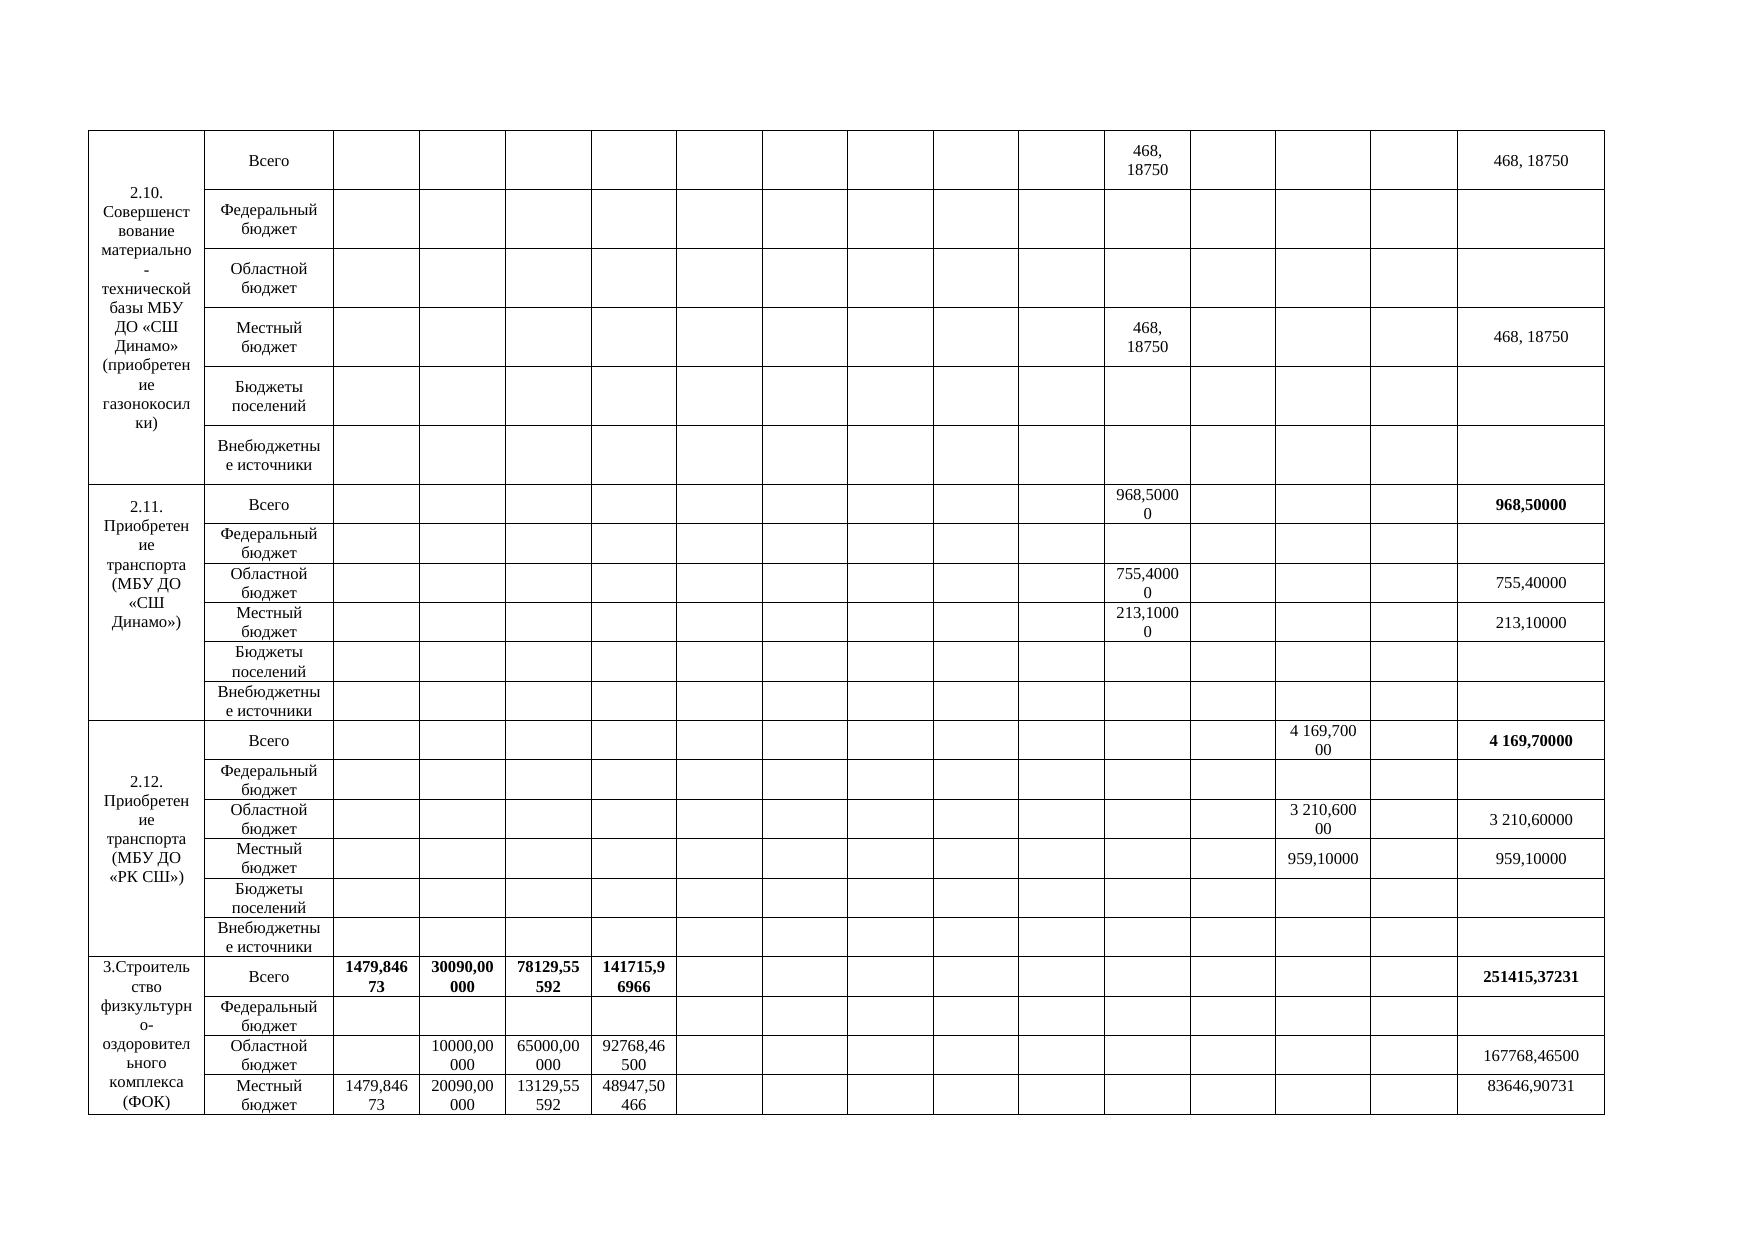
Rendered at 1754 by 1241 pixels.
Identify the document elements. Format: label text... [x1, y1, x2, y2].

table_cell 1479,84673 [334, 957, 419, 996]
table_cell [1191, 190, 1275, 248]
table_cell [1019, 918, 1104, 956]
table_cell [592, 308, 676, 366]
table_cell [592, 760, 676, 799]
table_cell 213,10000 [1458, 603, 1604, 641]
table_cell [848, 308, 933, 366]
table_cell [420, 426, 505, 484]
table_cell [934, 131, 1018, 189]
table_cell Всего [205, 957, 333, 996]
table_cell [592, 564, 676, 602]
table_cell [763, 190, 847, 248]
table_cell [1276, 249, 1370, 307]
table_cell [1276, 190, 1370, 248]
table_cell [677, 760, 762, 799]
table_cell [1019, 1036, 1104, 1074]
table_cell [1276, 997, 1370, 1035]
table_cell Областной бюджет [205, 1036, 333, 1074]
table_cell [334, 879, 419, 917]
table_cell [1276, 308, 1370, 366]
table_cell [763, 524, 847, 562]
table_cell [1191, 603, 1275, 641]
table_cell [1191, 839, 1275, 877]
table_cell [334, 190, 419, 248]
table_cell [1191, 524, 1275, 562]
table_cell Внебюджетные источники [205, 682, 333, 720]
table_cell 83646,90731 [1458, 1075, 1604, 1114]
table_cell [934, 190, 1018, 248]
table_cell [1019, 642, 1104, 681]
table_cell [506, 485, 591, 523]
table_cell [506, 721, 591, 759]
table_cell [1371, 918, 1457, 956]
table_cell [1276, 1075, 1370, 1114]
table_cell [677, 564, 762, 602]
table_cell [848, 1036, 933, 1074]
table_cell [848, 564, 933, 602]
table_cell [763, 1075, 847, 1114]
table_cell [934, 997, 1018, 1035]
table_cell 65000,00000 [506, 1036, 591, 1074]
table_cell [1191, 131, 1275, 189]
table_cell [763, 957, 847, 996]
table_cell 2.12. Приобретение транспорта (МБУ ДО «РК СШ») [89, 721, 204, 956]
table_cell [934, 721, 1018, 759]
table_cell [1191, 879, 1275, 917]
table_cell [1371, 603, 1457, 641]
table_cell [334, 131, 419, 189]
table_cell [334, 524, 419, 562]
table_cell [1019, 524, 1104, 562]
table_cell [420, 249, 505, 307]
table_cell [934, 308, 1018, 366]
table_cell [848, 1075, 933, 1114]
table_cell [1191, 426, 1275, 484]
table_cell Местный бюджет [205, 603, 333, 641]
table_cell [848, 997, 933, 1035]
table_cell [934, 485, 1018, 523]
table_cell [1019, 1075, 1104, 1114]
table_cell [1371, 1075, 1457, 1114]
table_cell 48947,50466 [592, 1075, 676, 1114]
table_cell [1371, 760, 1457, 799]
table_cell Областной бюджет [205, 800, 333, 838]
table_cell [1371, 131, 1457, 189]
table_cell [1371, 190, 1457, 248]
table_cell [848, 839, 933, 877]
table_cell [677, 918, 762, 956]
table_cell Федеральный бюджет [205, 524, 333, 562]
table_cell [677, 1036, 762, 1074]
table_cell [592, 879, 676, 917]
table_cell [420, 485, 505, 523]
table_cell [420, 308, 505, 366]
table_cell [763, 603, 847, 641]
table_cell [1276, 1036, 1370, 1074]
table_cell [506, 524, 591, 562]
table_cell [1371, 642, 1457, 681]
table_cell [1276, 760, 1370, 799]
table_cell Всего [205, 721, 333, 759]
table_cell [763, 367, 847, 425]
table_cell [1276, 682, 1370, 720]
table_cell [1458, 642, 1604, 681]
table_cell Всего [205, 485, 333, 523]
table_cell [1019, 879, 1104, 917]
table_cell 251415,37231 [1458, 957, 1604, 996]
table_cell [1276, 426, 1370, 484]
table_cell [1371, 839, 1457, 877]
table_cell [1371, 997, 1457, 1035]
table_cell [420, 603, 505, 641]
table_cell [334, 918, 419, 956]
table_cell [334, 839, 419, 877]
table_cell [1276, 564, 1370, 602]
table_cell [592, 800, 676, 838]
table_cell [592, 190, 676, 248]
table_cell 468, 18750 [1458, 308, 1604, 366]
table_cell [506, 879, 591, 917]
table_cell [420, 918, 505, 956]
table_cell [592, 642, 676, 681]
table_cell [506, 603, 591, 641]
table_cell [848, 426, 933, 484]
table_cell [334, 721, 419, 759]
table_cell Федеральный бюджет [205, 190, 333, 248]
table_cell 968,50000 [1458, 485, 1604, 523]
table_cell [1105, 190, 1190, 248]
table_cell Бюджеты поселений [205, 642, 333, 681]
table_cell [763, 800, 847, 838]
table_cell [934, 524, 1018, 562]
table_cell [420, 839, 505, 877]
table_cell 468, 18750 [1105, 131, 1190, 189]
table_cell [592, 249, 676, 307]
table_cell 3 210,60000 [1276, 800, 1370, 838]
table_cell [1019, 721, 1104, 759]
table_cell [1105, 997, 1190, 1035]
table_cell [763, 308, 847, 366]
table_cell [506, 131, 591, 189]
table_cell 13129,55592 [506, 1075, 591, 1114]
table_cell [1276, 367, 1370, 425]
table_cell [934, 682, 1018, 720]
table_cell [934, 760, 1018, 799]
table_cell [1458, 249, 1604, 307]
table_cell [848, 603, 933, 641]
table_cell [1191, 957, 1275, 996]
table_cell [1458, 190, 1604, 248]
table_cell 959,10000 [1276, 839, 1370, 877]
table_cell [592, 367, 676, 425]
table_cell [592, 839, 676, 877]
table_cell [763, 642, 847, 681]
table_cell [934, 642, 1018, 681]
table_cell [763, 682, 847, 720]
table_cell [1019, 564, 1104, 602]
table_cell 468, 18750 [1458, 131, 1604, 189]
table_cell [592, 918, 676, 956]
table_cell [1371, 800, 1457, 838]
table_cell [763, 997, 847, 1035]
table_cell [848, 721, 933, 759]
table_cell [1458, 524, 1604, 562]
table_cell 20090,00000 [420, 1075, 505, 1114]
table_cell [420, 682, 505, 720]
table_cell [334, 1036, 419, 1074]
table_cell [1458, 426, 1604, 484]
table_cell [506, 760, 591, 799]
table_cell [1191, 564, 1275, 602]
table_cell 213,10000 [1105, 603, 1190, 641]
table_cell [1191, 918, 1275, 956]
table_cell [677, 800, 762, 838]
table_cell [1105, 760, 1190, 799]
table_cell [420, 642, 505, 681]
table_cell [763, 249, 847, 307]
table_cell [934, 367, 1018, 425]
table_cell [1191, 1075, 1275, 1114]
table_cell [420, 190, 505, 248]
table_cell 30090,00000 [420, 957, 505, 996]
table_cell [506, 682, 591, 720]
table_cell [1191, 1036, 1275, 1074]
table_cell 10000,00000 [420, 1036, 505, 1074]
table_cell [1105, 524, 1190, 562]
table_cell [1371, 1036, 1457, 1074]
table_cell [1105, 426, 1190, 484]
table_cell [763, 721, 847, 759]
table_cell [934, 879, 1018, 917]
table_cell 959,10000 [1458, 839, 1604, 877]
table_cell [1458, 918, 1604, 956]
table_cell [334, 760, 419, 799]
table_cell 92768,46500 [592, 1036, 676, 1074]
table_cell [1191, 721, 1275, 759]
table_cell [506, 564, 591, 602]
table_cell [1019, 682, 1104, 720]
table_cell [677, 131, 762, 189]
table_cell [420, 760, 505, 799]
table_cell [506, 642, 591, 681]
table_cell 4 169,70000 [1276, 721, 1370, 759]
table_cell [1371, 721, 1457, 759]
table_cell [1105, 1036, 1190, 1074]
table_cell [677, 308, 762, 366]
table_cell [1371, 485, 1457, 523]
table_cell [1371, 426, 1457, 484]
table_cell [677, 603, 762, 641]
table_cell [334, 485, 419, 523]
table_cell 3 210,60000 [1458, 800, 1604, 838]
table_cell [592, 721, 676, 759]
table_cell [677, 249, 762, 307]
table_cell [1105, 642, 1190, 681]
table_cell [334, 426, 419, 484]
table_cell [592, 524, 676, 562]
table_cell [848, 524, 933, 562]
table_cell [506, 367, 591, 425]
table_cell [934, 1036, 1018, 1074]
table_cell 755,40000 [1105, 564, 1190, 602]
table_cell [1191, 760, 1275, 799]
table_cell [592, 426, 676, 484]
table_cell [848, 642, 933, 681]
table_cell Внебюджетные источники [205, 426, 333, 484]
table_cell [1191, 800, 1275, 838]
table_cell 1479,84673 [334, 1075, 419, 1114]
table_cell [1191, 682, 1275, 720]
table_cell [677, 682, 762, 720]
table_cell [1276, 485, 1370, 523]
table_cell [334, 564, 419, 602]
table_cell [763, 839, 847, 877]
table_cell [592, 997, 676, 1035]
table_cell [1105, 800, 1190, 838]
table_cell Местный бюджет [205, 308, 333, 366]
table_cell [1371, 524, 1457, 562]
table_cell 167768,46500 [1458, 1036, 1604, 1074]
table_cell [934, 918, 1018, 956]
table_cell [1019, 131, 1104, 189]
table_cell [506, 426, 591, 484]
table_cell [1019, 367, 1104, 425]
table_cell Бюджеты поселений [205, 879, 333, 917]
table_cell [848, 249, 933, 307]
table_cell [334, 603, 419, 641]
table_cell [1105, 879, 1190, 917]
table_cell [1019, 760, 1104, 799]
table_cell [1191, 249, 1275, 307]
table_cell [1019, 190, 1104, 248]
table_cell 141715,96966 [592, 957, 676, 996]
table_cell Областной бюджет [205, 249, 333, 307]
table_cell 3.Строительство физкультурно-оздоровительного комплекса (ФОК) г. Петушки [89, 957, 204, 1114]
table_cell Местный бюджет [205, 839, 333, 877]
table_cell Федеральный бюджет [205, 997, 333, 1035]
table_cell [677, 1075, 762, 1114]
table_cell [1458, 879, 1604, 917]
table_cell [506, 800, 591, 838]
table_cell [763, 131, 847, 189]
table_cell [763, 426, 847, 484]
table_cell [1191, 642, 1275, 681]
table_cell [677, 879, 762, 917]
table_cell [334, 997, 419, 1035]
table_cell [677, 957, 762, 996]
table_cell [1191, 367, 1275, 425]
table_cell [1276, 524, 1370, 562]
table_cell [592, 682, 676, 720]
table_cell [848, 131, 933, 189]
table_cell [848, 879, 933, 917]
table_cell [848, 800, 933, 838]
table_cell [420, 564, 505, 602]
table_cell [1276, 918, 1370, 956]
table_cell Бюджеты поселений [205, 367, 333, 425]
table_cell [420, 800, 505, 838]
table_cell [420, 879, 505, 917]
table_cell [1105, 367, 1190, 425]
table_cell [848, 485, 933, 523]
table_cell [677, 997, 762, 1035]
table_cell [934, 564, 1018, 602]
table_cell [334, 308, 419, 366]
table_cell [848, 918, 933, 956]
table_cell [677, 524, 762, 562]
table_cell [848, 682, 933, 720]
table_cell [934, 800, 1018, 838]
table_cell [1019, 800, 1104, 838]
table_cell [1019, 957, 1104, 996]
table_cell [1276, 131, 1370, 189]
table_cell [1019, 308, 1104, 366]
table_cell Внебюджетные источники [205, 918, 333, 956]
table_cell [1276, 642, 1370, 681]
table_cell [677, 721, 762, 759]
table_cell [1019, 485, 1104, 523]
table_cell [1458, 997, 1604, 1035]
table_cell [1371, 957, 1457, 996]
table_cell [934, 603, 1018, 641]
table_cell [506, 249, 591, 307]
table_cell [1105, 721, 1190, 759]
table_cell [592, 603, 676, 641]
table_cell [592, 485, 676, 523]
table_cell [1458, 760, 1604, 799]
table_cell [1371, 367, 1457, 425]
table_cell [677, 485, 762, 523]
table_cell [1276, 603, 1370, 641]
table_cell [1276, 957, 1370, 996]
table_cell [677, 190, 762, 248]
table_cell [1105, 957, 1190, 996]
table_cell [1105, 249, 1190, 307]
table_cell [1458, 682, 1604, 720]
table_cell [334, 249, 419, 307]
table_cell [1019, 997, 1104, 1035]
table_cell 755,40000 [1458, 564, 1604, 602]
table_cell [763, 918, 847, 956]
table_cell [934, 839, 1018, 877]
table_cell [677, 642, 762, 681]
table_cell [934, 426, 1018, 484]
table_cell 4 169,70000 [1458, 721, 1604, 759]
table_cell [1276, 879, 1370, 917]
table_cell [1019, 249, 1104, 307]
table_cell [763, 879, 847, 917]
table_cell Федеральный бюджет [205, 760, 333, 799]
table_cell [592, 131, 676, 189]
table_cell [848, 190, 933, 248]
table_cell [677, 426, 762, 484]
table_cell Всего [205, 131, 333, 189]
table_cell [848, 957, 933, 996]
table_cell [1371, 682, 1457, 720]
table_cell Местный бюджет [205, 1075, 333, 1114]
table_cell 78129,55592 [506, 957, 591, 996]
table_cell [934, 957, 1018, 996]
table_cell [506, 997, 591, 1035]
table_cell [420, 131, 505, 189]
table_cell [334, 642, 419, 681]
table_cell [1105, 918, 1190, 956]
table_cell [763, 760, 847, 799]
table_cell 468, 18750 [1105, 308, 1190, 366]
table_cell [677, 839, 762, 877]
table_cell [1371, 308, 1457, 366]
table_cell [1191, 485, 1275, 523]
table_cell [334, 682, 419, 720]
table_cell [334, 800, 419, 838]
table_cell [1019, 839, 1104, 877]
table_cell [1019, 426, 1104, 484]
table_cell [506, 308, 591, 366]
table_cell [506, 839, 591, 877]
table_cell [1458, 367, 1604, 425]
table_cell [1191, 997, 1275, 1035]
table_cell 968,50000 [1105, 485, 1190, 523]
table_cell [1371, 249, 1457, 307]
table_cell [763, 564, 847, 602]
table_cell [677, 367, 762, 425]
table_cell 2.10. Совершенствование материально-технической базы МБУ ДО «СШ Динамо» (приобретение газонокосилки) [89, 131, 204, 484]
table_cell [1371, 564, 1457, 602]
table_cell [1019, 603, 1104, 641]
table_cell [763, 485, 847, 523]
table_cell [420, 721, 505, 759]
table_cell [420, 997, 505, 1035]
table_cell [1105, 682, 1190, 720]
table_cell [1191, 308, 1275, 366]
table_cell [420, 367, 505, 425]
table_cell [1105, 839, 1190, 877]
table_cell [763, 1036, 847, 1074]
table_cell [848, 760, 933, 799]
table_cell [1371, 879, 1457, 917]
table_cell 2.11. Приобретение транспорта (МБУ ДО «СШ Динамо») [89, 485, 204, 720]
table_cell [934, 249, 1018, 307]
table_cell Областной бюджет [205, 564, 333, 602]
table_cell [334, 367, 419, 425]
table_cell [506, 190, 591, 248]
table_cell [934, 1075, 1018, 1114]
table_cell [1105, 1075, 1190, 1114]
table_cell [506, 918, 591, 956]
table_cell [420, 524, 505, 562]
table_cell [848, 367, 933, 425]
